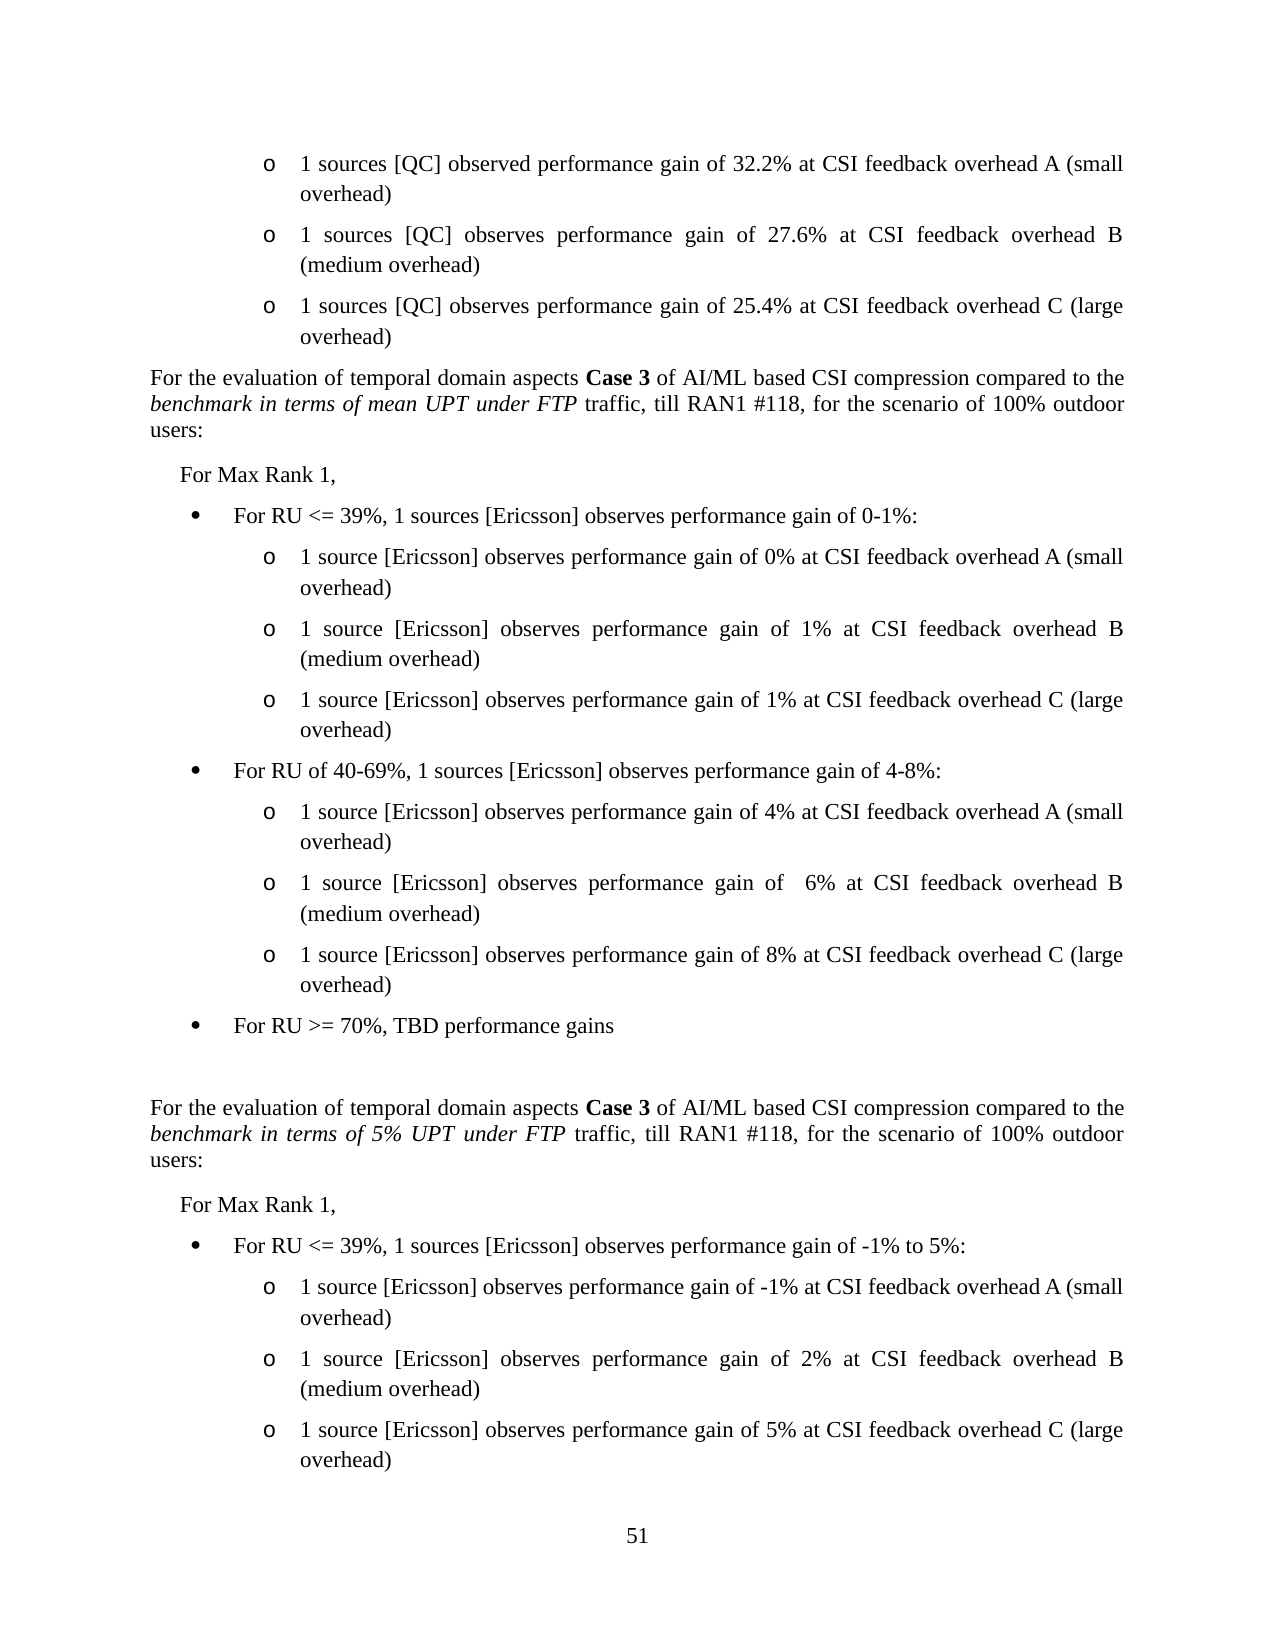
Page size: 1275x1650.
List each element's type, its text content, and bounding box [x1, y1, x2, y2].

list 1 source [Ericsson] observes performance gain of 2% at CSI feedback overhead B (medium overhead) [262, 1345, 1125, 1401]
list 1 source [Ericsson] observes performance gain of 1% at CSI feedback overhead C (large overhead) [262, 686, 1125, 743]
text For Max Rank 1, [179, 1192, 1125, 1218]
list 1 sources [QC] observes performance gain of 27.6% at CSI feedback overhead B (medium overhead) [262, 221, 1125, 278]
list 1 source [Ericsson] observes performance gain of 1% at CSI feedback overhead B (medium overhead) [262, 615, 1125, 671]
list 1 source [Ericsson] observes performance gain of 8% at CSI feedback overhead C (large overhead) [262, 941, 1125, 997]
text For Max Rank 1, [179, 462, 1125, 488]
list 1 sources [QC] observed performance gain of 32.2% at CSI feedback overhead A (small overhead) [262, 150, 1125, 207]
list For RU of 40-69%, 1 sources [Ericsson] observes performance gain of 4-8%: [192, 757, 1125, 783]
list For RU <= 39%, 1 sources [Ericsson] observes performance gain of 0-1%: [192, 502, 1125, 529]
list 1 source [Ericsson] observes performance gain of 5% at CSI feedback overhead C (large overhead) [262, 1416, 1125, 1473]
list 1 source [Ericsson] observes performance gain of -1% at CSI feedback overhead A (small overhead) [262, 1273, 1125, 1330]
text For the evaluation of temporal domain aspects Case 3 of AI/ML based CSI compression compared to the benchmark in terms of mean UPT under FTP traffic, till RAN1 #118, for the scenario of 100% outdoor users: [150, 364, 1125, 443]
list For RU <= 39%, 1 sources [Ericsson] observes performance gain of -1% to 5%: [192, 1232, 1125, 1259]
list 1 source [Ericsson] observes performance gain of 6% at CSI feedback overhead B (medium overhead) [262, 869, 1125, 926]
list For RU >= 70%, TBD performance gains [192, 1012, 1125, 1038]
list 1 source [Ericsson] observes performance gain of 0% at CSI feedback overhead A (small overhead) [262, 543, 1125, 600]
text For the evaluation of temporal domain aspects Case 3 of AI/ML based CSI compression compared to the benchmark in terms of 5% UPT under FTP traffic, till RAN1 #118, for the scenario of 100% outdoor users: [150, 1094, 1125, 1173]
list 1 source [Ericsson] observes performance gain of 4% at CSI feedback overhead A (small overhead) [262, 798, 1125, 855]
list 1 sources [QC] observes performance gain of 25.4% at CSI feedback overhead C (large overhead) [262, 292, 1125, 349]
